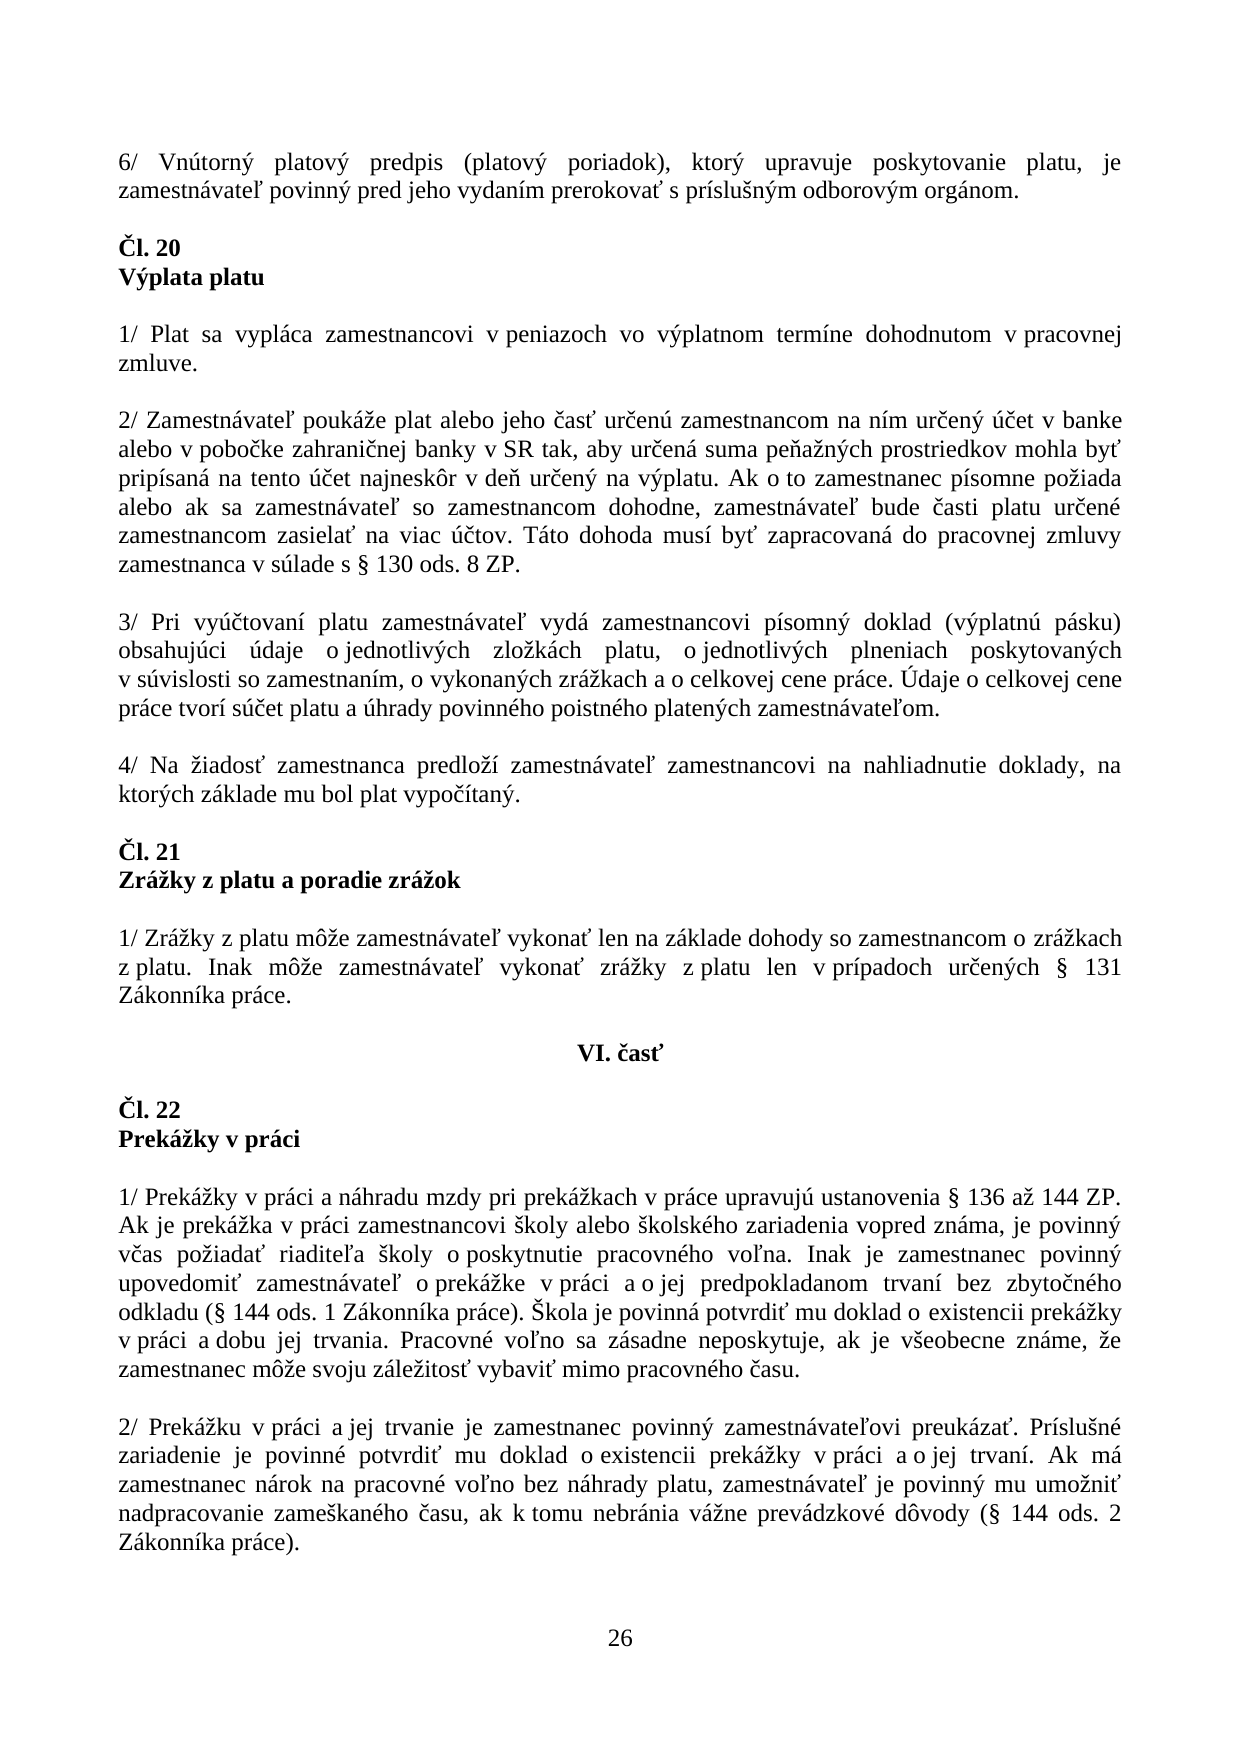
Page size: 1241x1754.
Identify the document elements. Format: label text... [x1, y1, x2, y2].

text Čl. 21 [118, 837, 1122, 866]
text Čl. 20 [118, 233, 1122, 262]
text 2/ Prekážku v práci a jej trvanie je zamestnanec povinný zamestnávateľovi preukázať. Príslušné zariadenie je povinné potvrdiť mu doklad o existencii prekážky v práci a o jej trvaní. Ak má zamestnanec nárok na pracovné voľno bez náhrady platu, zamestnávateľ je povinný mu umožniť nadpracovanie zameškaného času, ak k tomu nebránia vážne prevádzkové dôvody (§ 144 ods. 2 Zákonníka práce). [118, 1412, 1122, 1556]
text 1/ Zrážky z platu môže zamestnávateľ vykonať len na základe dohody so zamestnancom o zrážkach z platu. Inak môže zamestnávateľ vykonať zrážky z platu len v prípadoch určených § 131 Zákonníka práce. [118, 923, 1122, 1009]
text 3/ Pri vyúčtovaní platu zamestnávateľ vydá zamestnancovi písomný doklad (výplatnú pásku) obsahujúci údaje o jednotlivých zložkách platu, o jednotlivých plneniach poskytovaných v súvislosti so zamestnaním, o vykonaných zrážkach a o celkovej cene práce. Údaje o celkovej cene práce tvorí súčet platu a úhrady povinného poistného platených zamestnávateľom. [118, 607, 1122, 722]
text 1/ Plat sa vypláca zamestnancovi v peniazoch vo výplatnom termíne dohodnutom v pracovnej zmluve. [118, 319, 1122, 377]
text Prekážky v práci [118, 1124, 1122, 1153]
text 1/ Prekážky v práci a náhradu mzdy pri prekážkach v práce upravujú ustanovenia § 136 až 144 ZP. Ak je prekážka v práci zamestnancovi školy alebo školského zariadenia vopred známa, je povinný včas požiadať riaditeľa školy o poskytnutie pracovného voľna. Inak je zamestnanec povinný upovedomiť zamestnávateľ o prekážke v práci a o jej predpokladanom trvaní bez zbytočného odkladu (§ 144 ods. 1 Zákonníka práce). Škola je povinná potvrdiť mu doklad o existencii prekážky v práci a dobu jej trvania. Pracovné voľno sa zásadne neposkytuje, ak je všeobecne známe, že zamestnanec môže svoju záležitosť vybaviť mimo pracovného času. [118, 1182, 1122, 1383]
text 2/ Zamestnávateľ poukáže plat alebo jeho časť určenú zamestnancom na ním určený účet v banke alebo v pobočke zahraničnej banky v SR tak, aby určená suma peňažných prostriedkov mohla byť pripísaná na tento účet najneskôr v deň určený na výplatu. Ak o to zamestnanec písomne požiada alebo ak sa zamestnávateľ so zamestnancom dohodne, zamestnávateľ bude časti platu určené zamestnancom zasielať na viac účtov. Táto dohoda musí byť zapracovaná do pracovnej zmluvy zamestnanca v súlade s § 130 ods. 8 ZP. [118, 406, 1122, 578]
text 4/ Na žiadosť zamestnanca predloží zamestnávateľ zamestnancovi na nahliadnutie doklady, na ktorých základe mu bol plat vypočítaný. [118, 751, 1122, 808]
text VI. časť [118, 1038, 1122, 1067]
text 6/ Vnútorný platový predpis (platový poriadok), ktorý upravuje poskytovanie platu, je zamestnávateľ povinný pred jeho vydaním prerokovať s príslušným odborovým orgánom. [118, 147, 1122, 204]
text Čl. 22 [118, 1096, 1122, 1124]
text Výplata platu [118, 262, 1122, 291]
text Zrážky z platu a poradie zrážok [118, 866, 1122, 894]
